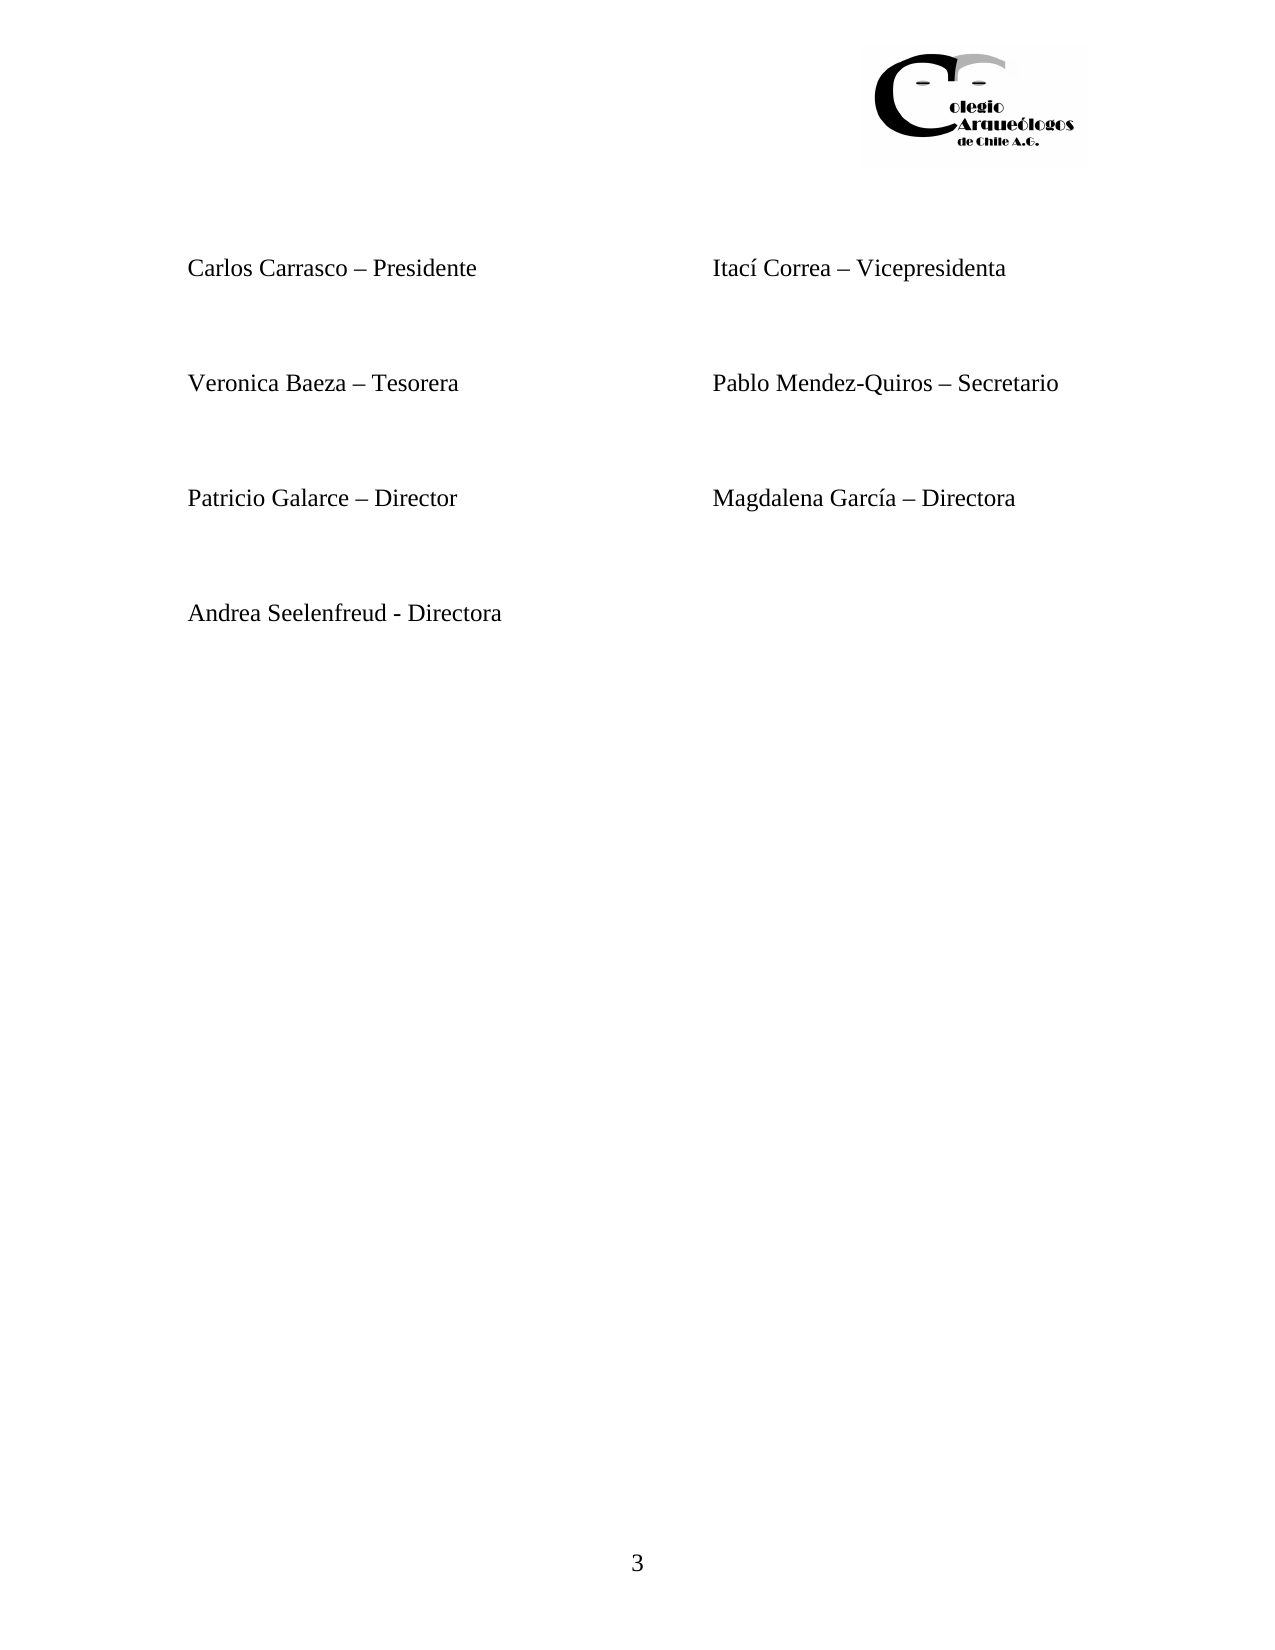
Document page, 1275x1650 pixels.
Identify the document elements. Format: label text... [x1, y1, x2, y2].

text Patricio Galarce – Director Magdalena García – Directora [187, 483, 1087, 511]
text Veronica Baeza – Tesorera Pablo Mendez-Quiros – Secretario [187, 368, 1087, 396]
picture [861, 44, 1088, 167]
text Andrea Seelenfreud - Directora [187, 598, 1087, 626]
text Carlos Carrasco – Presidente Itací Correa – Vicepresidenta [187, 253, 1087, 281]
